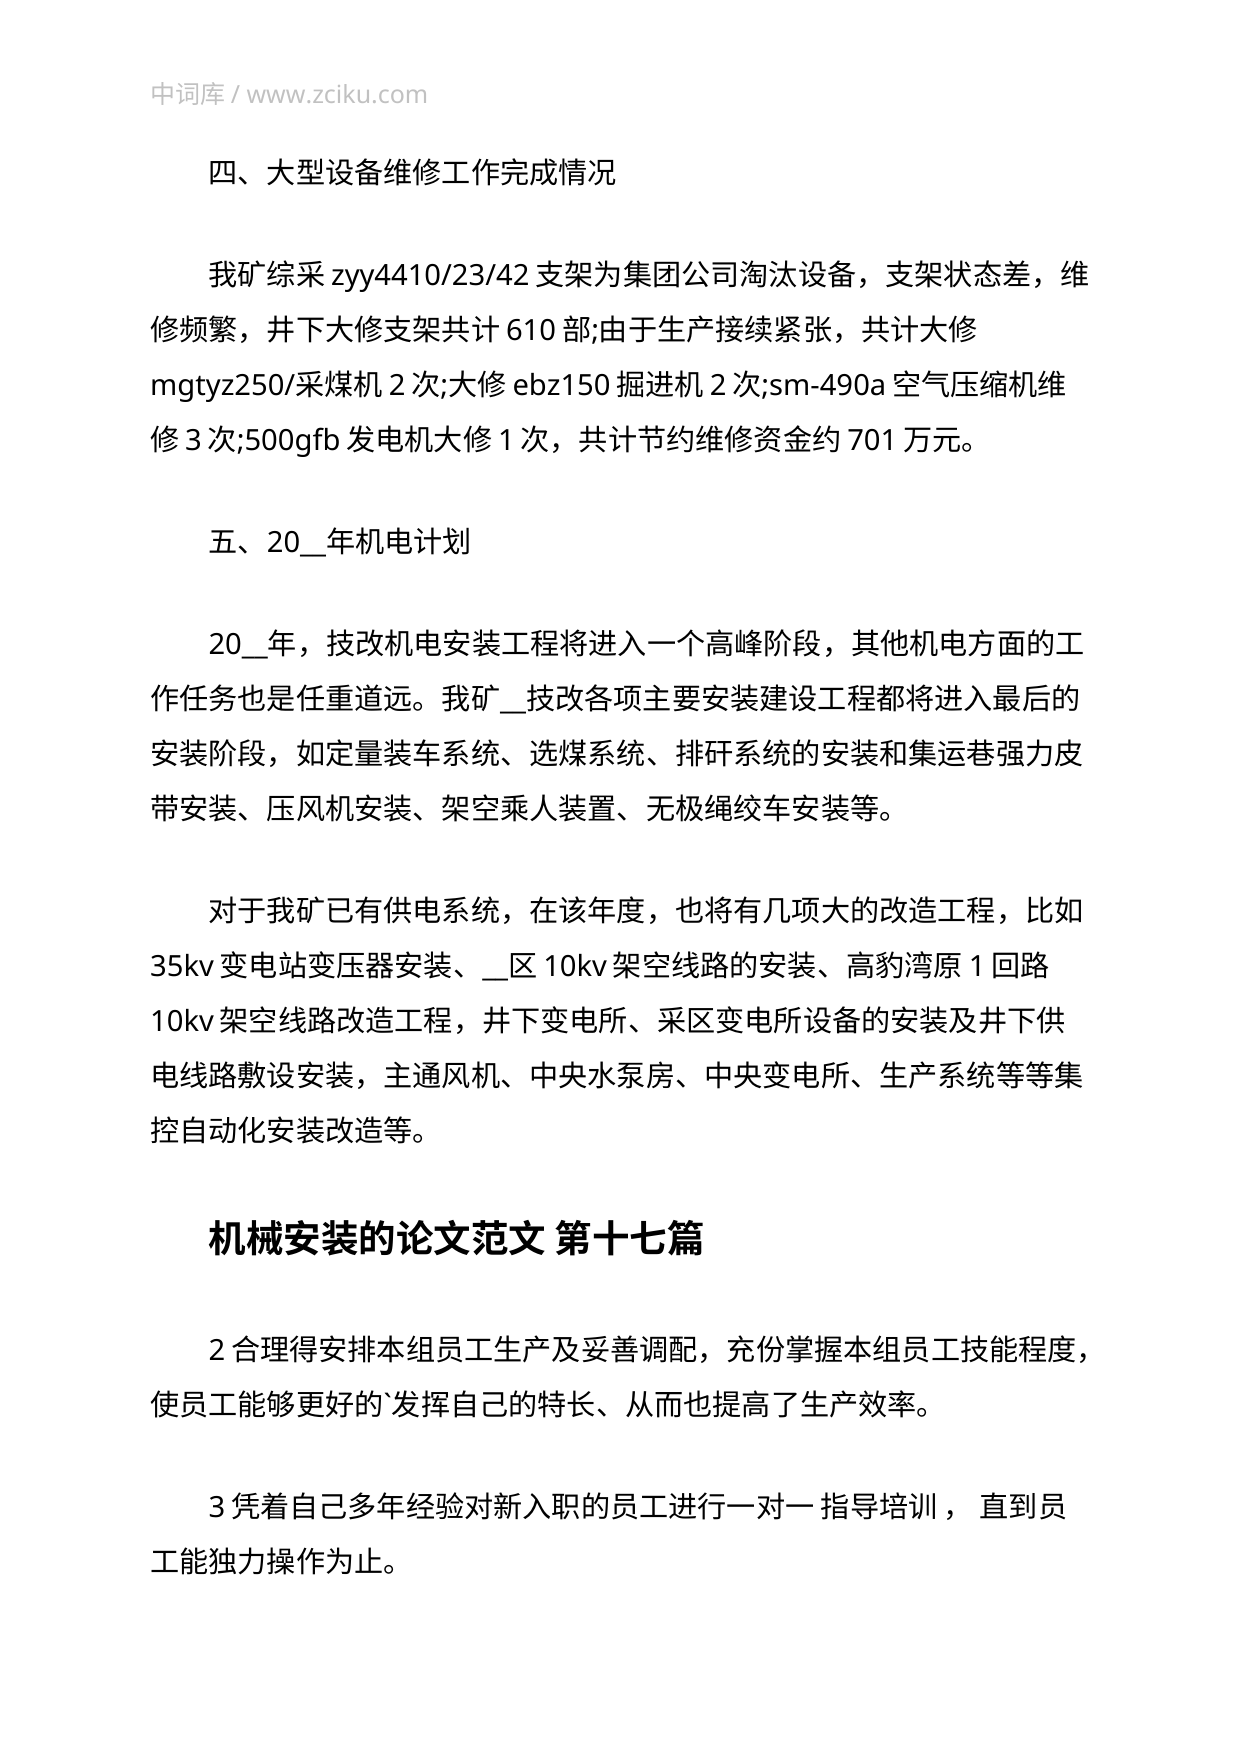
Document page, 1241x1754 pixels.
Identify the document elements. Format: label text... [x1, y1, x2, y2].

text 2合理得安排本组员工生产及妥善调配，充份掌握本组员工技能程度，使员工能够更好的`发挥自己的特长、从而也提高了生产效率。 [150, 1326, 1090, 1424]
text 20__年，技改机电安装工程将进入一个高峰阶段，其他机电方面的工作任务也是任重道远。我矿__技改各项主要安装建设工程都将进入最后的安装阶段，如定量装车系统、选煤系统、排矸系统的安装和集运巷强力皮带安装、压风机安装、架空乘人装置、无极绳绞车安装等。 [150, 621, 1090, 828]
text 对于我矿已有供电系统，在该年度，也将有几项大的改造工程，比如35kv变电站变压器安装、__区10kv架空线路的安装、高豹湾原1回路10kv架空线路改造工程，井下变电所、采区变电所设备的安装及井下供电线路敷设安装，主通风机、中央水泵房、中央变电所、生产系统等等集控自动化安装改造等。 [150, 887, 1090, 1149]
text 四、大型设备维修工作完成情况 [150, 150, 1090, 192]
text 五、20__年机电计划 [150, 519, 1090, 561]
text 机械安装的论文范文 第十七篇 [150, 1209, 1090, 1263]
text 我矿综采zyy4410/23/42支架为集团公司淘汰设备，支架状态差，维修频繁，井下大修支架共计610部;由于生产接续紧张，共计大修mgtyz250/采煤机2次;大修ebz150掘进机2次;sm-490a空气压缩机维修3次;500gfb发电机大修1次，共计节约维修资金约701万元。 [150, 252, 1090, 459]
text 3凭着自己多年经验对新入职的员工进行一对一 指导培训 ， 直到员工能独力操作为止。 [150, 1483, 1090, 1581]
